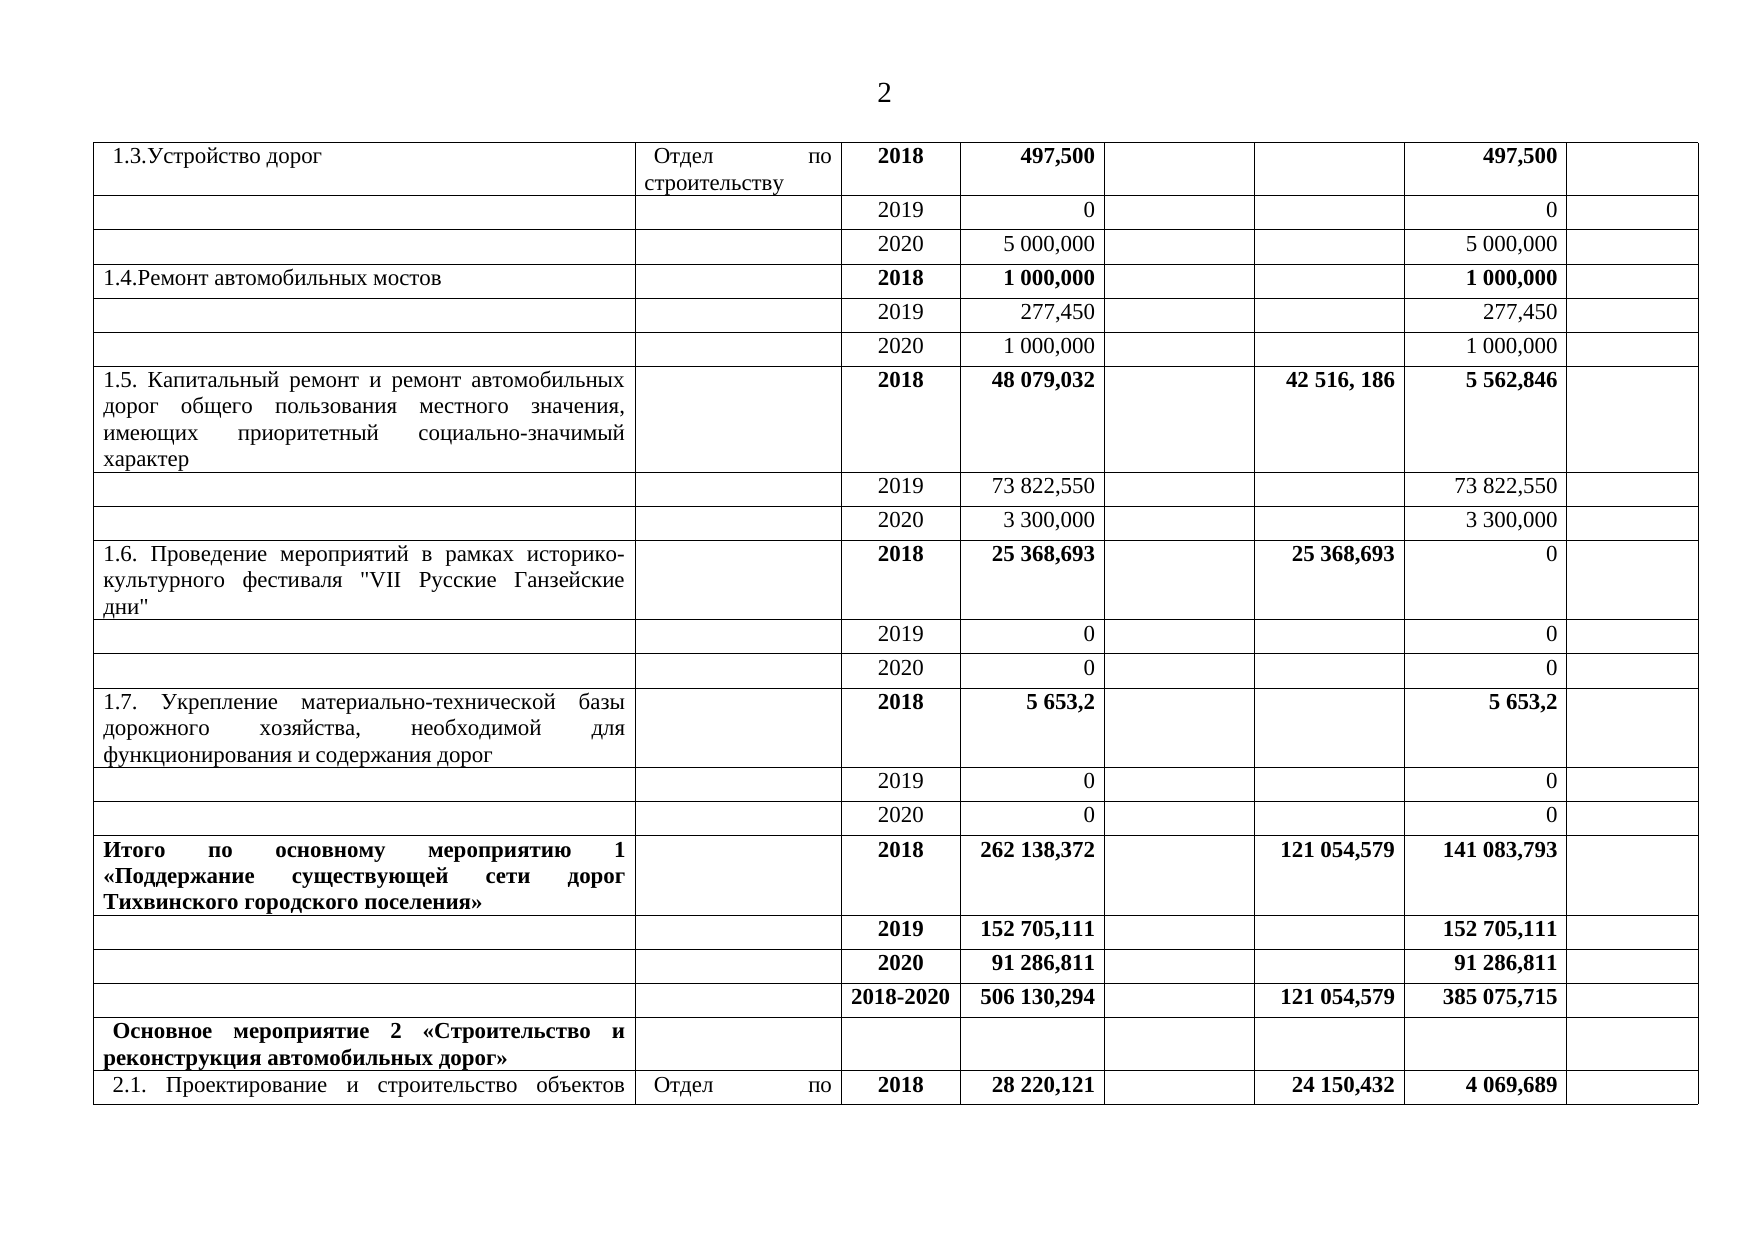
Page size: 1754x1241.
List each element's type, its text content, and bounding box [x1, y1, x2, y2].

table_cell 25 368,693 [961, 541, 1104, 619]
table_cell 91 286,811 [961, 950, 1104, 983]
table_cell 2019 [842, 916, 960, 949]
table_cell [1105, 802, 1254, 835]
table_cell 1.5. Капитальный ремонт и ремонт автомобильных дорог общего пользования местного значения, имеющих приоритетный социально-значимый характер [94, 367, 635, 472]
table_cell [636, 916, 841, 949]
table_cell [636, 836, 841, 915]
table_cell [1255, 689, 1404, 767]
table_cell 25 368,693 [1255, 541, 1404, 619]
table_cell [1567, 1018, 1698, 1070]
table_cell 5 000,000 [961, 230, 1104, 263]
table_cell [1567, 541, 1698, 619]
table_cell 1 000,000 [1405, 265, 1566, 297]
table_cell [1105, 367, 1254, 472]
table_cell 262 138,372 [961, 836, 1104, 915]
table_cell 2018 [842, 541, 960, 619]
table_cell [1105, 1071, 1254, 1104]
table_cell [636, 473, 841, 506]
table_cell 2020 [842, 802, 960, 835]
table_cell [1567, 984, 1698, 1017]
table_cell 1.7. Укрепление материально-технической базы дорожного хозяйства, необходимой для функционирования и содержания дорог [94, 689, 635, 767]
table_cell 0 [1405, 802, 1566, 835]
table_cell 0 [961, 196, 1104, 229]
table_cell 3 300,000 [961, 507, 1104, 540]
table_cell [1255, 768, 1404, 801]
table_cell 152 705,111 [961, 916, 1104, 949]
table_cell 0 [1405, 768, 1566, 801]
table_cell [94, 984, 635, 1017]
table_cell [94, 916, 635, 949]
table_cell [636, 230, 841, 263]
table_cell 152 705,111 [1405, 916, 1566, 949]
table_cell 497,500 [961, 143, 1104, 195]
table_cell 5 562,846 [1405, 367, 1566, 472]
table_cell [1567, 367, 1698, 472]
table_cell 28 220,121 [961, 1071, 1104, 1104]
table_cell [1105, 230, 1254, 263]
table_cell 0 [961, 768, 1104, 801]
table_cell [636, 299, 841, 332]
table_cell 48 079,032 [961, 367, 1104, 472]
table_cell Основное мероприятие 2 «Строительство и реконструкция автомобильных дорог» [94, 1018, 635, 1070]
table_cell 497,500 [1405, 143, 1566, 195]
table_cell 141 083,793 [1405, 836, 1566, 915]
table_cell [1255, 916, 1404, 949]
table_cell 1.3.Устройство дорог [94, 143, 635, 195]
table_cell [636, 333, 841, 366]
table_cell [94, 654, 635, 687]
table_cell 2020 [842, 654, 960, 687]
table_cell [1567, 689, 1698, 767]
table_cell [636, 689, 841, 767]
table_cell [1567, 507, 1698, 540]
table_cell [1255, 1018, 1404, 1070]
table_cell [1567, 473, 1698, 506]
table_cell 0 [961, 654, 1104, 687]
table_cell 277,450 [961, 299, 1104, 332]
table_cell [1105, 507, 1254, 540]
table_cell [1105, 143, 1254, 195]
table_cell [636, 1071, 841, 1104]
table_cell [1567, 768, 1698, 801]
table_cell [1567, 654, 1698, 687]
table_cell 2019 [842, 768, 960, 801]
table_cell 1 000,000 [1405, 333, 1566, 366]
table_cell [94, 299, 635, 332]
table_cell [1255, 299, 1404, 332]
table_cell 2019 [842, 196, 960, 229]
table_cell [94, 768, 635, 801]
table_cell [636, 1018, 841, 1070]
table_cell [94, 230, 635, 263]
table_cell 0 [961, 802, 1104, 835]
table_cell 2020 [842, 333, 960, 366]
table_cell [1255, 507, 1404, 540]
table_cell [94, 802, 635, 835]
table_cell 1 000,000 [961, 265, 1104, 297]
table_cell 2018 [842, 689, 960, 767]
table_cell Отдел по строительству [636, 143, 841, 195]
table_cell [1567, 1071, 1698, 1104]
table_cell [1105, 620, 1254, 653]
table_cell 2019 [842, 299, 960, 332]
table_cell [636, 367, 841, 472]
table_cell [94, 473, 635, 506]
table_cell [1105, 984, 1254, 1017]
table_cell [1105, 950, 1254, 983]
table_cell 2018 [842, 1071, 960, 1104]
table_cell [1255, 143, 1404, 195]
table_cell [961, 1018, 1104, 1070]
table_cell [1567, 230, 1698, 263]
table_cell [1105, 836, 1254, 915]
table_cell [94, 950, 635, 983]
table_cell 2020 [842, 950, 960, 983]
table_cell [1567, 802, 1698, 835]
table_cell 2018 [842, 836, 960, 915]
table_cell 42 516, 186 [1255, 367, 1404, 472]
table_cell [1255, 196, 1404, 229]
table_cell 385 075,715 [1405, 984, 1566, 1017]
table_cell 4 069,689 [1405, 1071, 1566, 1104]
table_cell [1105, 473, 1254, 506]
table_cell [1567, 143, 1698, 195]
table_cell [1105, 916, 1254, 949]
table_cell [1567, 836, 1698, 915]
table_cell [1105, 299, 1254, 332]
table_cell 0 [1405, 620, 1566, 653]
table_cell [636, 950, 841, 983]
table_cell 5 653,2 [1405, 689, 1566, 767]
table_cell 73 822,550 [1405, 473, 1566, 506]
table_cell [1105, 689, 1254, 767]
table_cell [1255, 620, 1404, 653]
table_cell 5 000,000 [1405, 230, 1566, 263]
table_cell 2018 [842, 143, 960, 195]
table_cell 2018-2020 [842, 984, 960, 1017]
table_cell [842, 1018, 960, 1070]
table_cell [1567, 950, 1698, 983]
table_cell [1255, 473, 1404, 506]
table_cell 0 [1405, 654, 1566, 687]
table_cell [636, 654, 841, 687]
table_cell [1405, 1018, 1566, 1070]
table_cell [1105, 196, 1254, 229]
table_cell 0 [1405, 541, 1566, 619]
table_cell [1255, 333, 1404, 366]
table_cell 121 054,579 [1255, 984, 1404, 1017]
table_cell [1567, 196, 1698, 229]
table_cell [1255, 265, 1404, 297]
table_cell [636, 984, 841, 1017]
table_cell [1255, 230, 1404, 263]
table_cell 0 [961, 620, 1104, 653]
table_cell [636, 541, 841, 619]
table_cell [636, 265, 841, 297]
table_cell [1255, 654, 1404, 687]
table_cell [1567, 265, 1698, 297]
table_cell 506 130,294 [961, 984, 1104, 1017]
table_cell [636, 802, 841, 835]
table_cell 5 653,2 [961, 689, 1104, 767]
table_cell 3 300,000 [1405, 507, 1566, 540]
table_cell [1105, 1018, 1254, 1070]
table_cell [94, 620, 635, 653]
table_cell 121 054,579 [1255, 836, 1404, 915]
table_cell [1105, 541, 1254, 619]
table_cell [1567, 620, 1698, 653]
table_cell Итого по основному мероприятию 1 «Поддержание существующей сети дорог Тихвинского городского поселения» [94, 836, 635, 915]
table_cell [1255, 950, 1404, 983]
table_cell 2019 [842, 620, 960, 653]
table_cell [94, 507, 635, 540]
table_cell 73 822,550 [961, 473, 1104, 506]
table_cell [636, 196, 841, 229]
table_cell [94, 333, 635, 366]
table_cell 2018 [842, 367, 960, 472]
table_cell 2019 [842, 473, 960, 506]
table_cell [636, 768, 841, 801]
table_cell 1.4.Ремонт автомобильных мостов [94, 265, 635, 297]
table_cell [1105, 265, 1254, 297]
table_cell 24 150,432 [1255, 1071, 1404, 1104]
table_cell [94, 1071, 635, 1104]
table_cell [1567, 916, 1698, 949]
table_cell 91 286,811 [1405, 950, 1566, 983]
table_cell [1255, 802, 1404, 835]
table_cell 277,450 [1405, 299, 1566, 332]
table_cell [1567, 333, 1698, 366]
table_cell 1.6. Проведение мероприятий в рамках историко-культурного фестиваля "VII Русские Ганзейские дни" [94, 541, 635, 619]
table_cell [94, 196, 635, 229]
table_cell 2020 [842, 230, 960, 263]
table_cell [1105, 768, 1254, 801]
table_cell [636, 507, 841, 540]
table_cell 2018 [842, 265, 960, 297]
table_cell [1105, 654, 1254, 687]
table_cell [1105, 333, 1254, 366]
table_cell [1567, 299, 1698, 332]
table_cell 2020 [842, 507, 960, 540]
table_cell [636, 620, 841, 653]
table_cell 1 000,000 [961, 333, 1104, 366]
table_cell 0 [1405, 196, 1566, 229]
